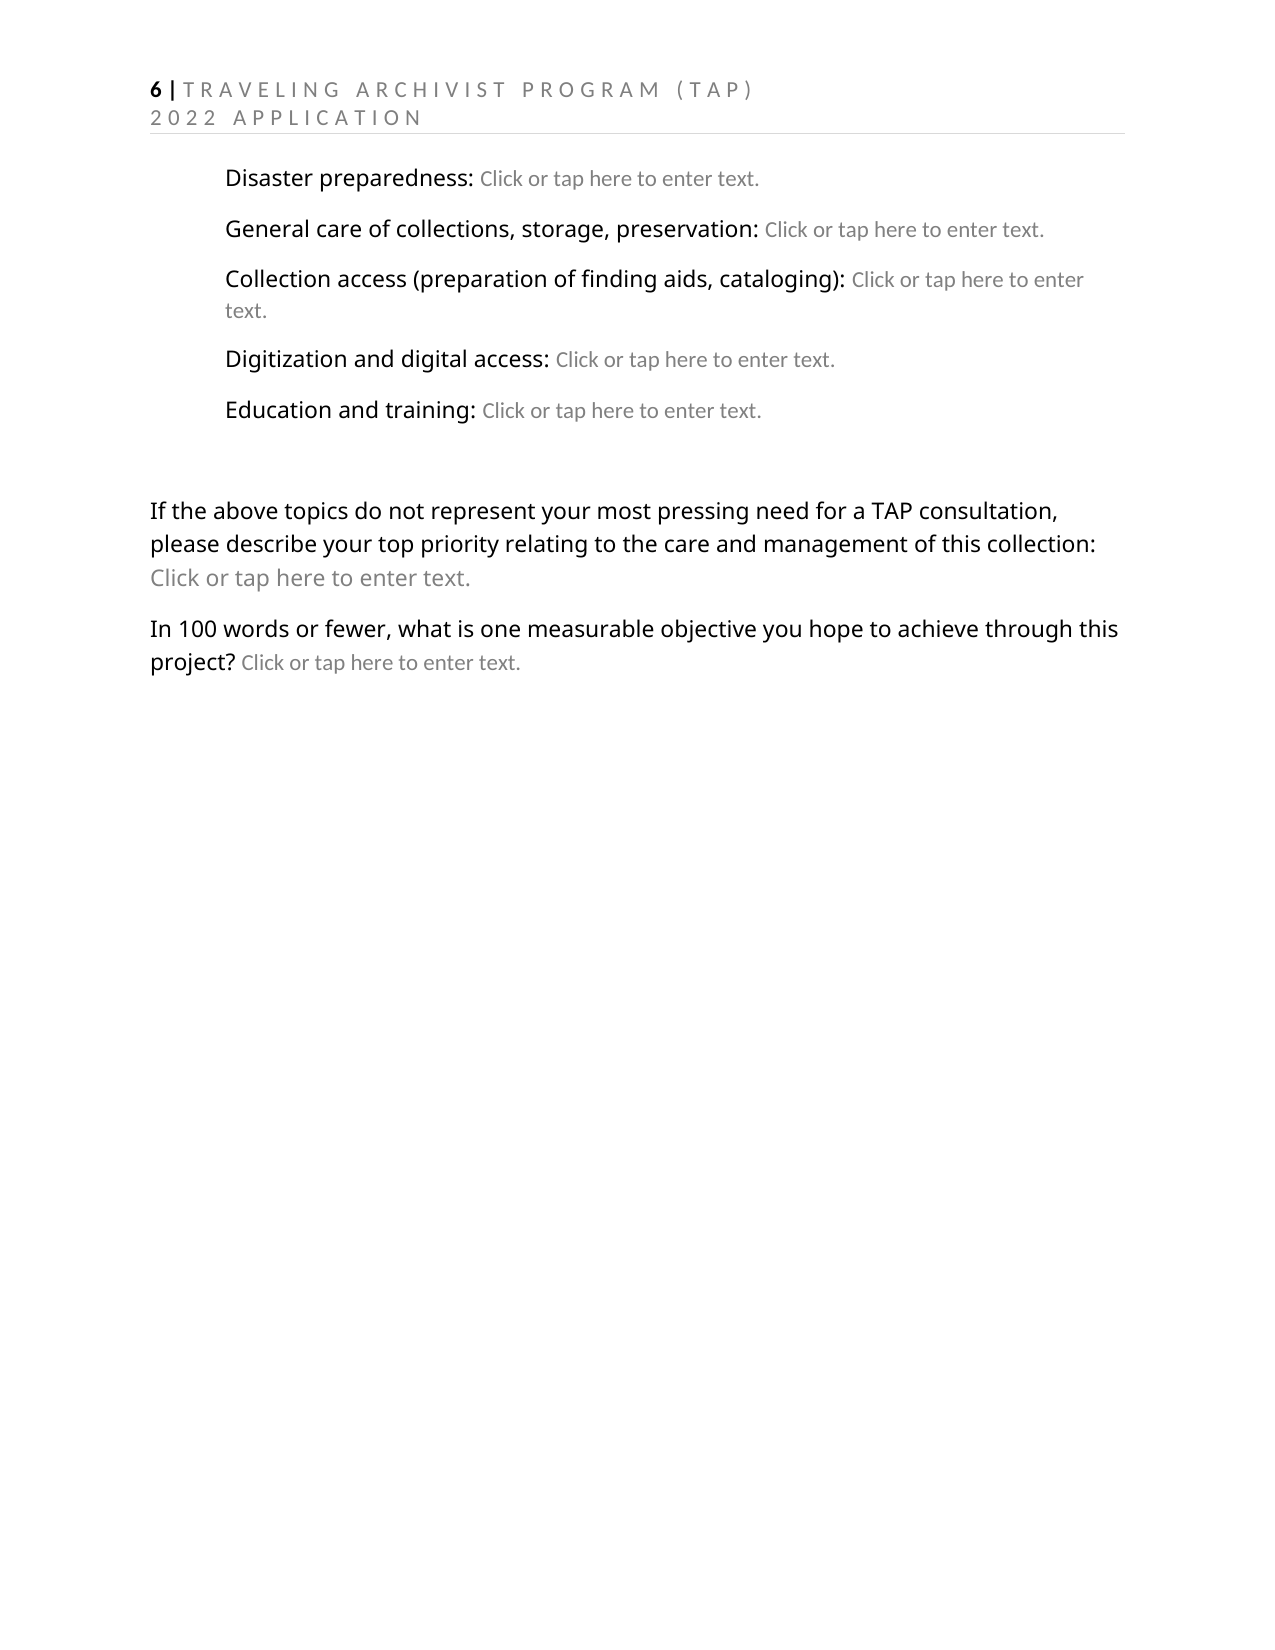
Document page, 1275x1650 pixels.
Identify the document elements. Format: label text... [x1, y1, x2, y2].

text In 100 words or fewer, what is one measurable objective you hope to achieve through this project? [150, 612, 1125, 677]
text If the above topics do not represent your most pressing need for a TAP consultation, please describe your top priority relating to the care and management of this collection: [150, 494, 1125, 593]
text Digitization and digital access: [225, 343, 1125, 374]
text Disaster preparedness: [225, 162, 1125, 193]
text Education and training: [225, 394, 1125, 425]
text General care of collections, storage, preservation: [225, 213, 1125, 244]
text Collection access (preparation of finding aids, cataloging): [225, 263, 1125, 324]
